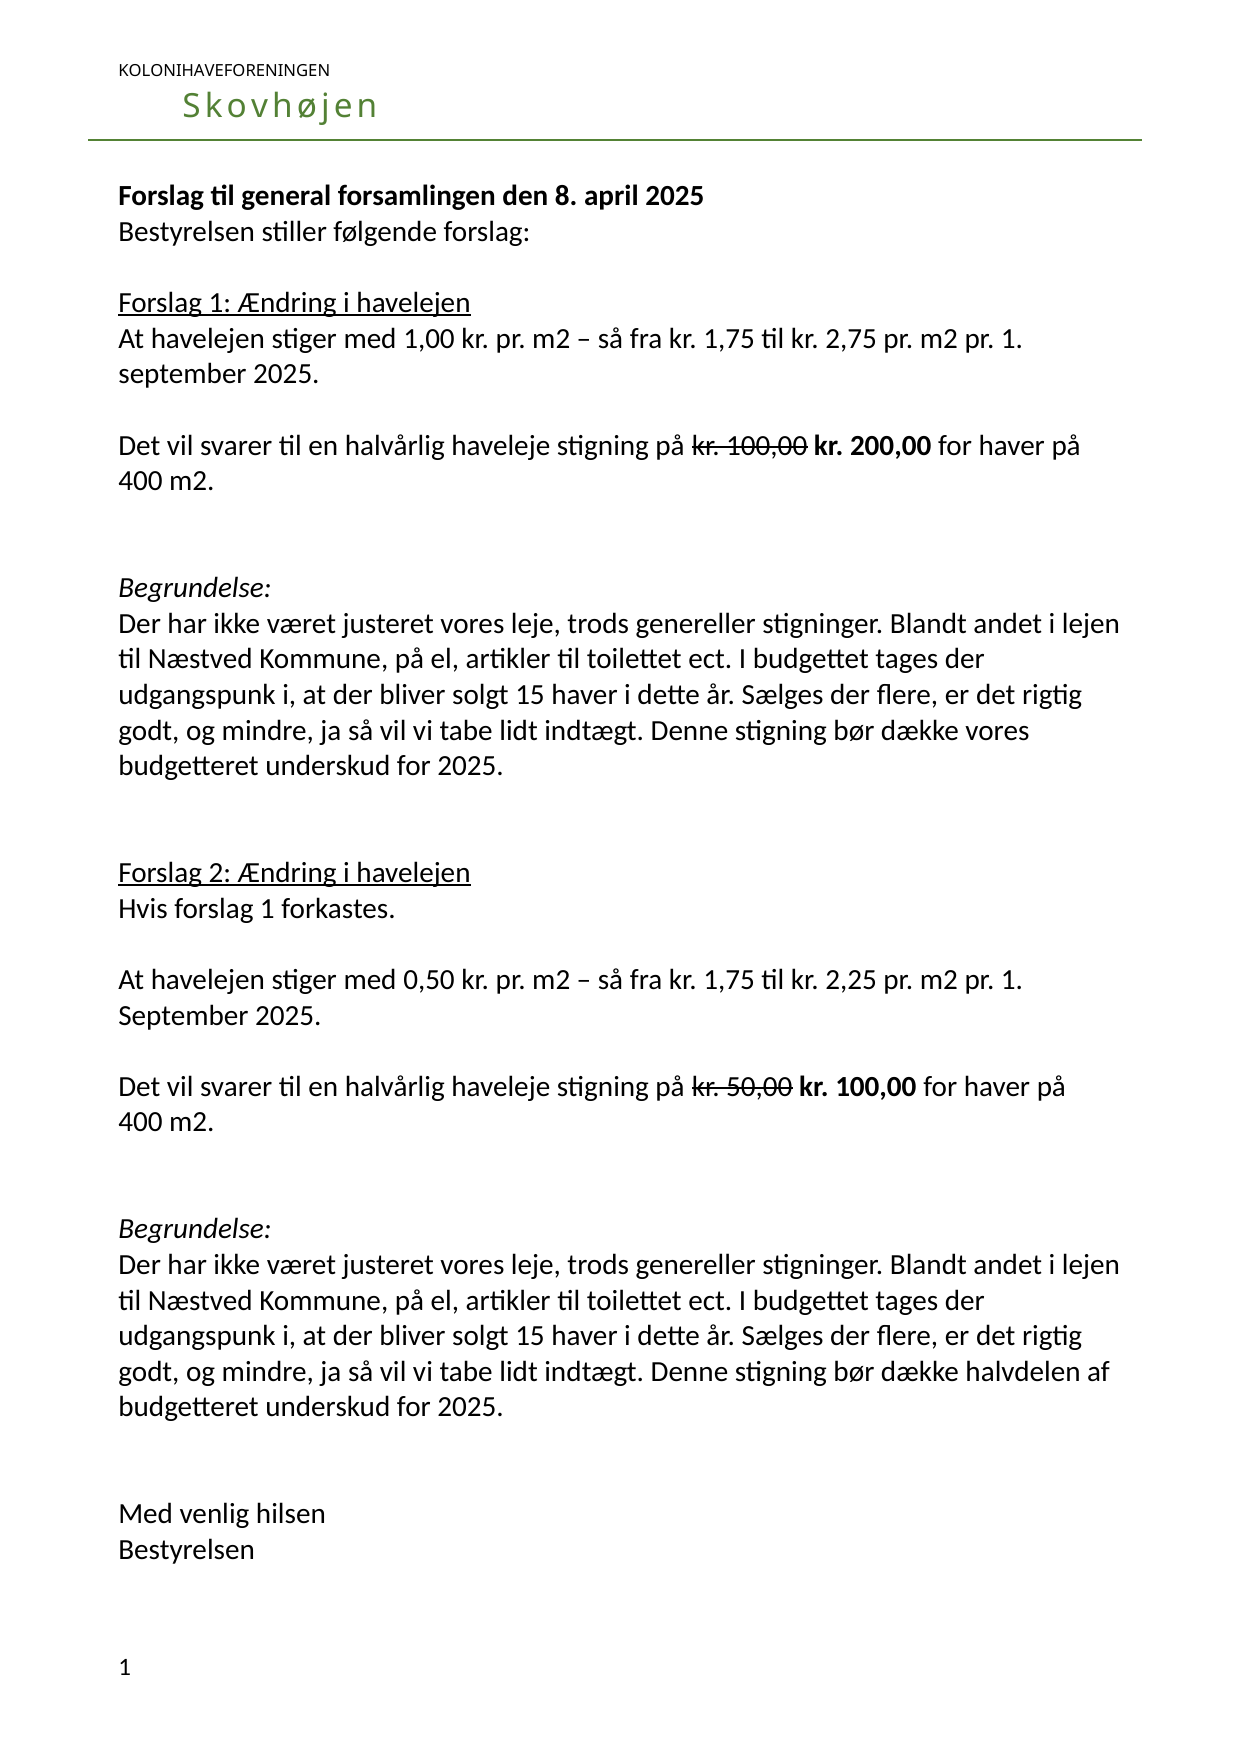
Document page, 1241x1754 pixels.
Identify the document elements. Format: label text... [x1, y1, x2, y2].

text Begrundelse: [118, 569, 1122, 605]
text Bestyrelsen stiller følgende forslag: [118, 213, 1122, 248]
text Det vil svarer til en halvårlig haveleje stigning på kr. 100,00 kr. 200,00 for haver på 400 m2. [118, 427, 1122, 498]
text Forslag 2: Ændring i havelejen [118, 854, 1122, 890]
text 400 m2. [118, 1103, 1122, 1139]
text Der har ikke været justeret vores leje, trods genereller stigninger. Blandt andet i lejen til Næstved Kommune, på el, artikler til toilettet ect. I budgettet tages der udgangspunk i, at der bliver solgt 15 haver i dette år. Sælges der flere, er det rigtig godt, og mindre, ja så vil vi tabe lidt indtægt. Denne stigning bør dække vores budgetteret underskud for 2025. [118, 605, 1122, 783]
text At havelejen stiger med 1,00 kr. pr. m2 – så fra kr. 1,75 til kr. 2,75 pr. m2 pr. 1. september 2025. [118, 320, 1122, 391]
text Begrundelse: [118, 1210, 1122, 1246]
text Med venlig hilsen [118, 1495, 1122, 1531]
text Det vil svarer til en halvårlig haveleje stigning på kr. 50,00 kr. 100,00 for haver på [118, 1068, 1122, 1103]
text Forslag til general forsamlingen den 8. april 2025 [118, 177, 1122, 213]
text Hvis forslag 1 forkastes. [118, 890, 1122, 925]
text Der har ikke været justeret vores leje, trods genereller stigninger. Blandt andet i lejen til Næstved Kommune, på el, artikler til toilettet ect. I budgettet tages der udgangspunk i, at der bliver solgt 15 haver i dette år. Sælges der flere, er det rigtig godt, og mindre, ja så vil vi tabe lidt indtægt. Denne stigning bør dække halvdelen af budgetteret underskud for 2025. [118, 1246, 1122, 1424]
text At havelejen stiger med 0,50 kr. pr. m2 – så fra kr. 1,75 til kr. 2,25 pr. m2 pr. 1. September 2025. [118, 961, 1122, 1032]
text Bestyrelsen [118, 1531, 1122, 1567]
text Forslag 1: Ændring i havelejen [118, 284, 1122, 320]
